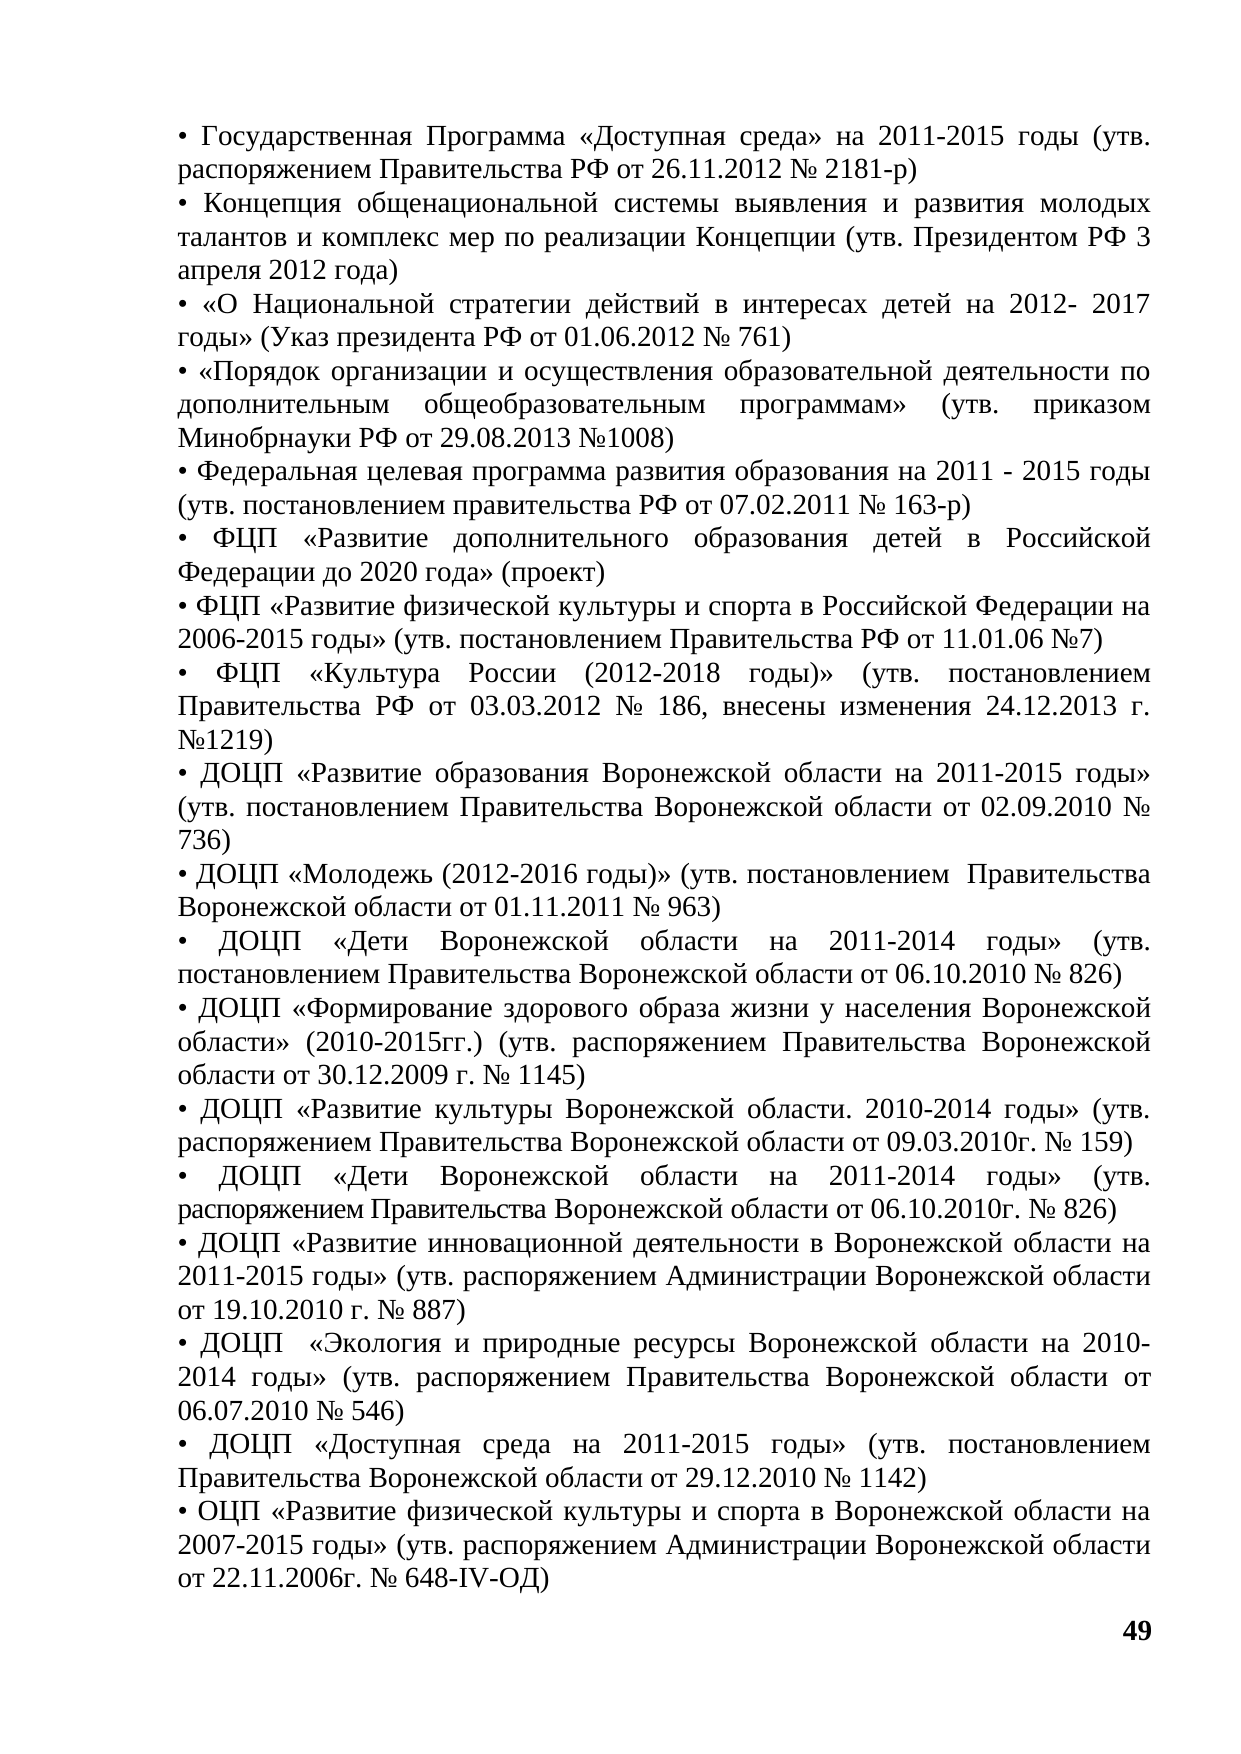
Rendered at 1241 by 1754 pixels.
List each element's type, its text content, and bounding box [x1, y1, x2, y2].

text • ОЦП «Развитие физической культуры и спорта в Воронежской области на 2007-2015 годы» (утв. распоряжением Администрации Воронежской области от 22.11.2006г. № 648-IV-ОД) [177, 1493, 1152, 1594]
text • ДОЦП «Доступная среда на 2011-2015 годы» (утв. постановлением Правительства Воронежской области от 29.12.2010 № 1142) [177, 1426, 1152, 1493]
text • ДОЦП «Молодежь (2012-2016 годы)» (утв. постановлением Правительства Воронежской области от 01.11.2011 № 963) [177, 856, 1152, 923]
text • «О Национальной стратегии действий в интересах детей на 2012- 2017 годы» (Указ президента РФ от 01.06.2012 № 761) [177, 286, 1152, 353]
text • ФЦП «Культура России (2012-2018 годы)» (утв. постановлением Правительства РФ от 03.03.2012 № 186, внесены изменения 24.12.2013 г. №1219) [177, 655, 1152, 755]
text • ДОЦП «Дети Воронежской области на 2011-2014 годы» (утв. постановлением Правительства Воронежской области от 06.10.2010 № 826) [177, 923, 1152, 990]
text • Государственная Программа «Доступная среда» на 2011-2015 годы (утв. распоряжением Правительства РФ от 26.11.2012 № 2181-р) [177, 118, 1152, 185]
text • Федеральная целевая программа развития образования на 2011 - 2015 годы (утв. постановлением правительства РФ от 07.02.2011 № 163-р) [177, 453, 1152, 521]
text • «Порядок организации и осуществления образовательной деятельности по дополнительным общеобразовательным программам» (утв. приказом Минобрнауки РФ от 29.08.2013 №1008) [177, 353, 1152, 453]
text • ФЦП «Развитие дополнительного образования детей в Российской Федерации до 2020 года» (проект) [177, 521, 1152, 588]
text • Концепция общенациональной системы выявления и развития молодых талантов и комплекс мер по реализации Концепции (утв. Президентом РФ 3 апреля 2012 года) [177, 185, 1152, 286]
text • ДОЦП «Дети Воронежской области на 2011-2014 годы» (утв. распоряжением Правительства Воронежской области от 06.10.2010г. № 826) [177, 1158, 1152, 1225]
text • ДОЦП «Формирование здорового образа жизни у населения Воронежской области» (2010-2015гг.) (утв. распоряжением Правительства Воронежской области от 30.12.2009 г. № 1145) [177, 990, 1152, 1091]
text • ДОЦП «Развитие культуры Воронежской области. 2010-2014 годы» (утв. распоряжением Правительства Воронежской области от 09.03.2010г. № 159) [177, 1091, 1152, 1158]
text • ФЦП «Развитие физической культуры и спорта в Российской Федерации на 2006-2015 годы» (утв. постановлением Правительства РФ от 11.01.06 №7) [177, 588, 1152, 655]
text • ДОЦП «Развитие инновационной деятельности в Воронежской области на 2011-2015 годы» (утв. распоряжением Администрации Воронежской области от 19.10.2010 г. № 887) [177, 1225, 1152, 1326]
text • ДОЦП «Экология и природные ресурсы Воронежской области на 2010-2014 годы» (утв. распоряжением Правительства Воронежской области от 06.07.2010 № 546) [177, 1326, 1152, 1426]
text • ДОЦП «Развитие образования Воронежской области на 2011-2015 годы» (утв. постановлением Правительства Воронежской области от 02.09.2010 № 736) [177, 755, 1152, 856]
